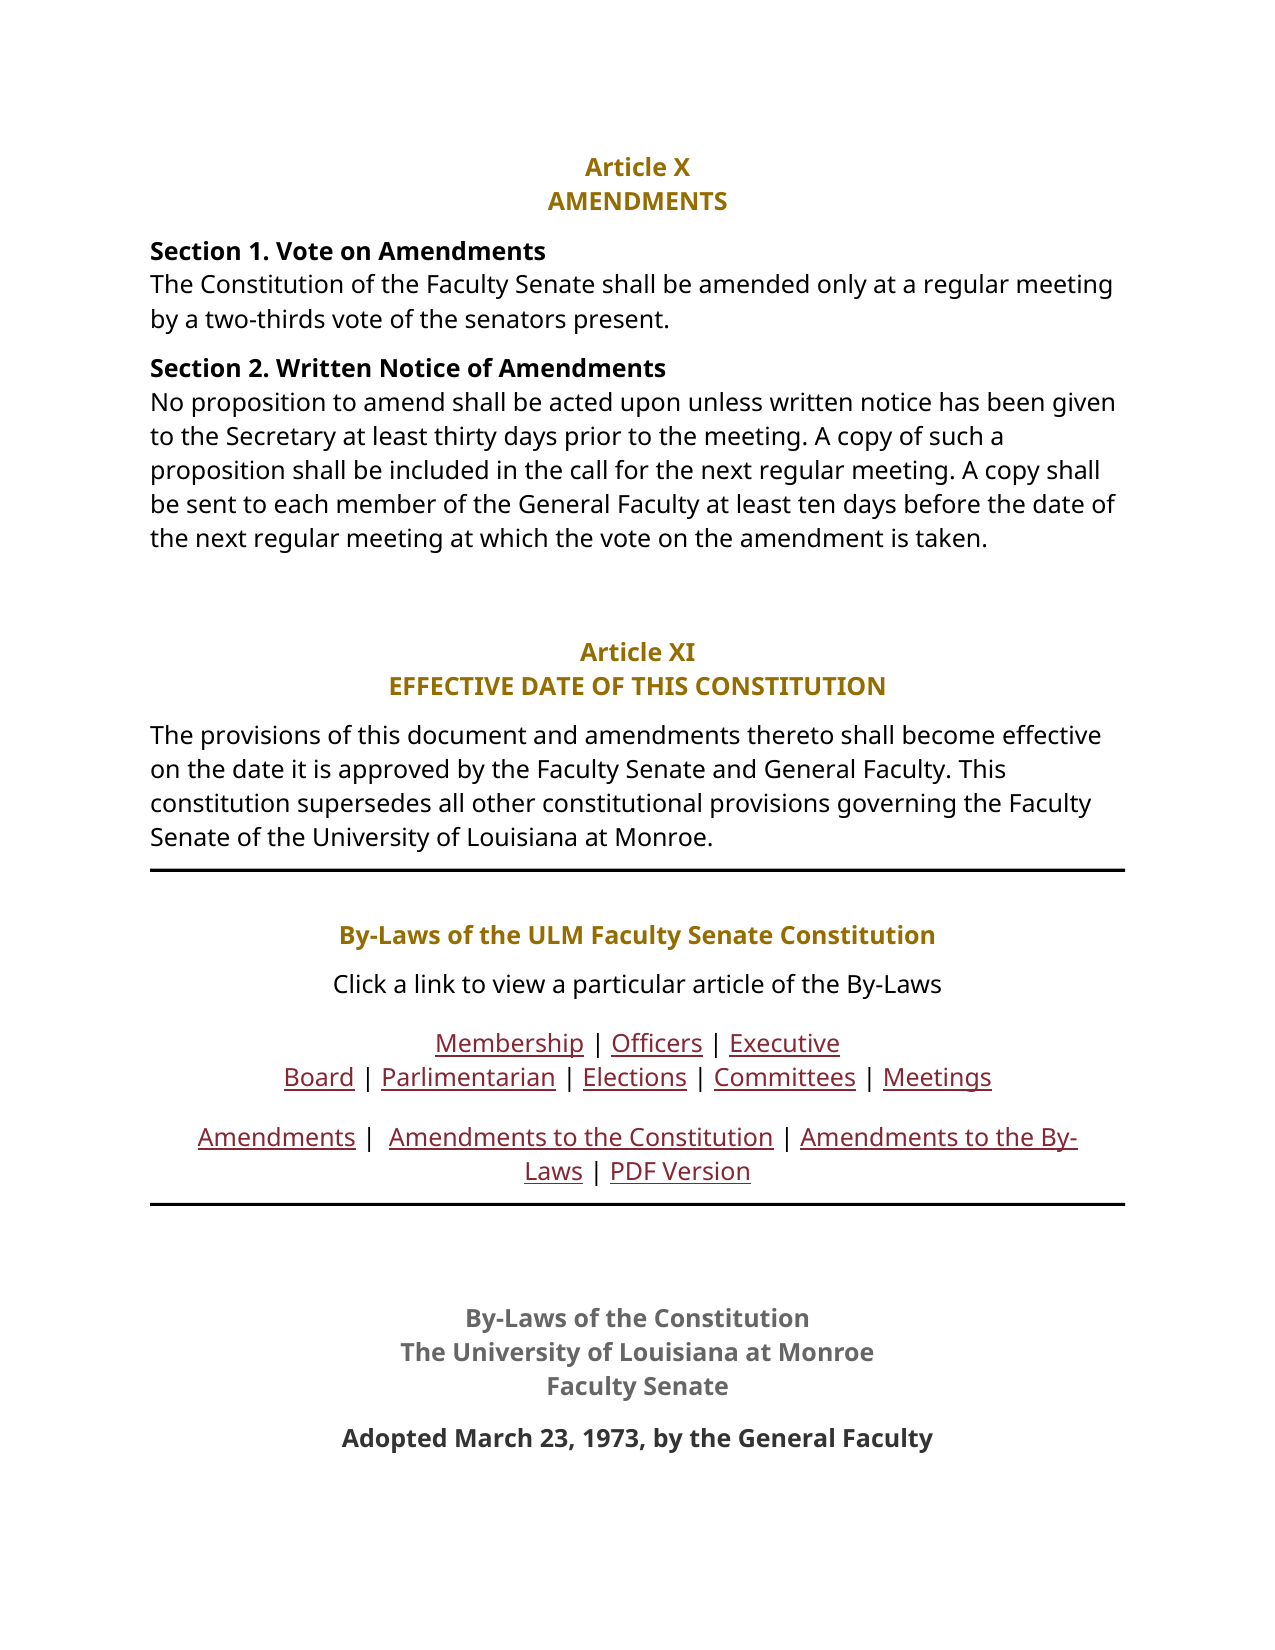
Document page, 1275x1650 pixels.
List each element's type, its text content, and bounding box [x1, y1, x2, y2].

text The provisions of this document and amendments thereto shall become effective on the date it is approved by the Faculty Senate and General Faculty. This constitution supersedes all other constitutional provisions governing the Faculty Senate of the University of Louisiana at Monroe. [150, 717, 1125, 854]
text By-Laws of the ULM Faculty Senate Constitution [150, 917, 1125, 951]
text Section 1. Vote on Amendments The Constitution of the Faculty Senate shall be amended only at a regular meeting by a two-thirds vote of the senators present. [150, 233, 1125, 335]
text Section 2. Written Notice of Amendments No proposition to amend shall be acted upon unless written notice has been given to the Secretary at least thirty days prior to the meeting. A copy of such a proposition shall be included in the call for the next regular meeting. A copy shall be sent to each member of the General Faculty at least ten days before the date of the next regular meeting at which the vote on the amendment is taken. [150, 350, 1125, 555]
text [150, 150, 1125, 218]
text Article XI EFFECTIVE DATE OF THIS CONSTITUTION [150, 575, 1125, 702]
text By-Laws of the Constitution The University of Louisiana at Monroe Faculty Senate [150, 1301, 1125, 1403]
text Adopted March 23, 1973, by the General Faculty [150, 1420, 1125, 1454]
text Click a link to view a particular article of the By-Laws Membership | Officers | Executive Board | Parlimentarian | Elections | Committees | Meetings Amendments | Amendments to the Constitution | Amendments to the By-Laws | PDF Version [150, 966, 1125, 1188]
